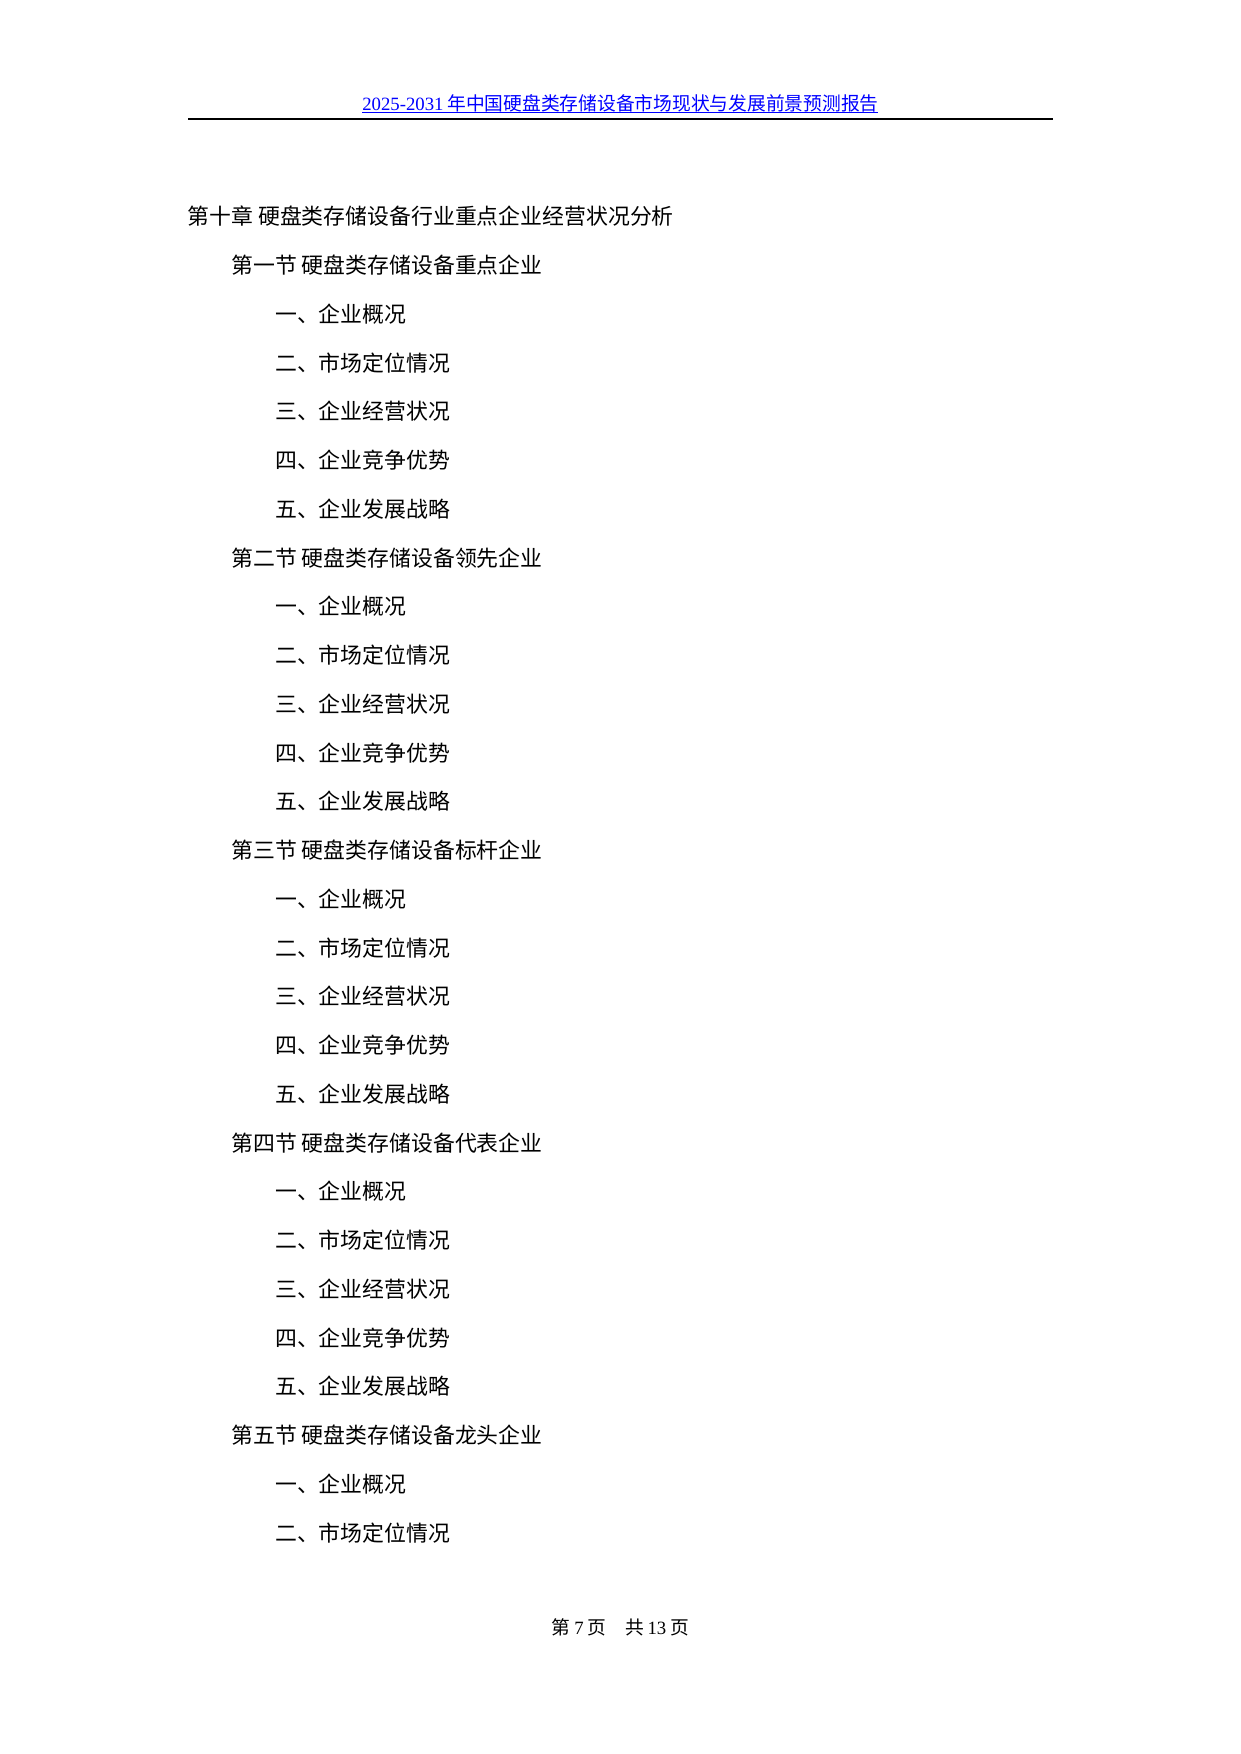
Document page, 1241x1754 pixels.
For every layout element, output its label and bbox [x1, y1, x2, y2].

text [187, 150, 1053, 1548]
